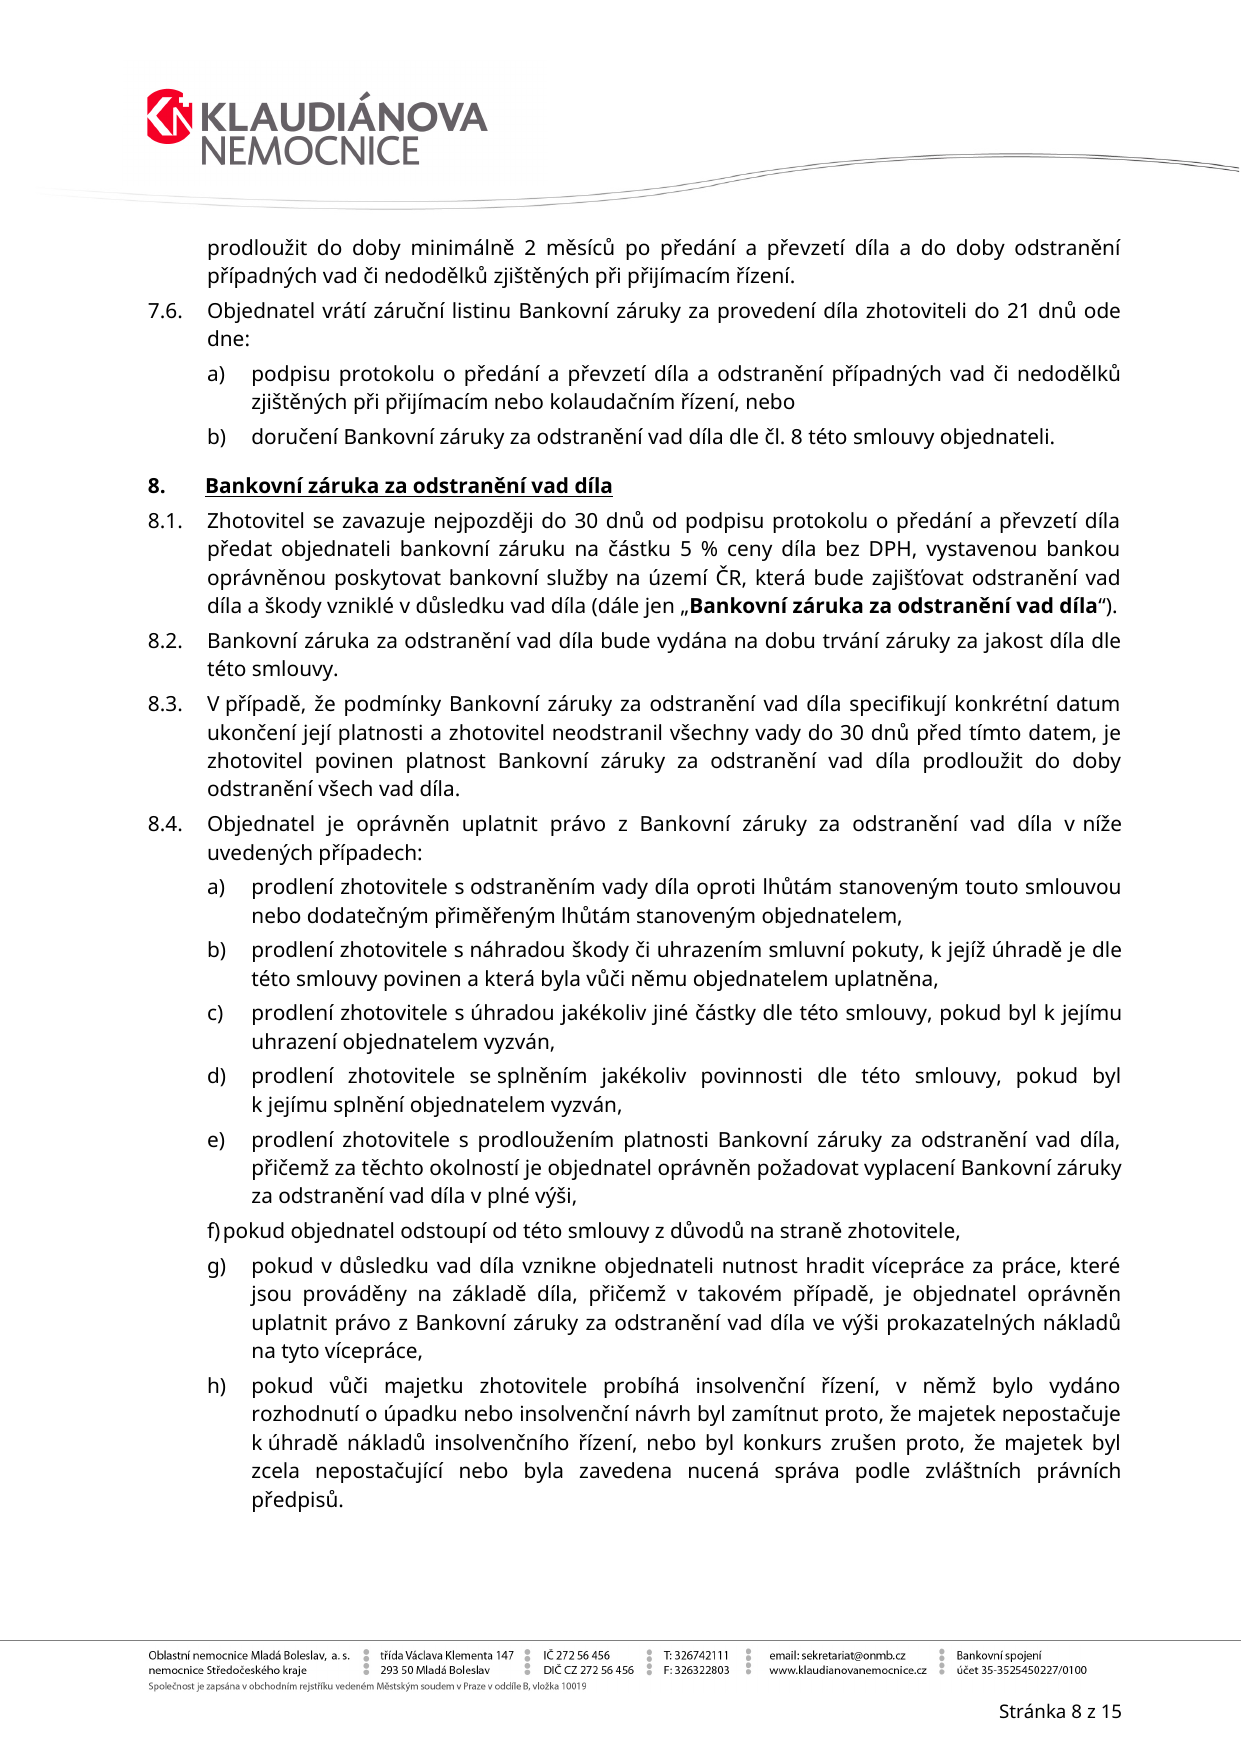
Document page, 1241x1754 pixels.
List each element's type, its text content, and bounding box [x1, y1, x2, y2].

subtitle V případě, že podmínky Bankovní záruky za odstranění vad díla specifikují konkrétní datum ukončení její platnosti a zhotovitel neodstranil všechny vady do 30 dnů před tímto datem, je zhotovitel povinen platnost Bankovní záruky za odstranění vad díla prodloužit do doby odstranění všech vad díla. [148, 689, 1122, 803]
subtitle prodlení zhotovitele s náhradou škody či uhrazením smluvní pokuty, k jejíž úhradě je dle této smlouvy povinen a která byla vůči němu objednatelem uplatněna, [207, 935, 1122, 992]
subtitle doručení Bankovní záruky za odstranění vad díla dle čl. 8 této smlouvy objednateli. [207, 422, 1122, 451]
subtitle prodlení zhotovitele s prodloužením platnosti Bankovní záruky za odstranění vad díla, přičemž za těchto okolností je objednatel oprávněn požadovat vyplacení Bankovní záruky za odstranění vad díla v plné výši, [207, 1125, 1122, 1210]
picture [145, 1645, 1089, 1693]
subtitle Objednatel vrátí záruční listinu Bankovní záruky za provedení díla zhotoviteli do 21 dnů ode dne: [148, 296, 1122, 353]
subtitle Zhotovitel se zavazuje nejpozději do 30 dnů od podpisu protokolu o předání a převzetí díla předat objednateli bankovní záruku na částku 5 % ceny díla bez DPH, vystavenou bankou oprávněnou poskytovat bankovní služby na území ČR, která bude zajišťovat odstranění vad díla a škody vzniklé v důsledku vad díla (dále jen „Bankovní záruka za odstranění vad díla“). [148, 506, 1122, 620]
subtitle prodlení zhotovitele se splněním jakékoliv povinnosti dle této smlouvy, pokud byl k jejímu splnění objednatelem vyzván, [207, 1062, 1122, 1118]
subtitle Bankovní záruka za odstranění vad díla bude vydána na dobu trvání záruky za jakost díla dle této smlouvy. [148, 626, 1122, 683]
subtitle pokud v důsledku vad díla vznikne objednateli nutnost hradit vícepráce za práce, které jsou prováděny na základě díla, přičemž v takovém případě, je objednatel oprávněn uplatnit právo z Bankovní záruky za odstranění vad díla ve výši prokazatelných nákladů na tyto vícepráce, [207, 1251, 1122, 1365]
subtitle pokud objednatel odstoupí od této smlouvy z důvodů na straně zhotovitele, [207, 1216, 1122, 1245]
subtitle Bankovní záruka za odstranění vad díla [148, 471, 1122, 500]
subtitle Objednatel je oprávněn uplatnit právo z Bankovní záruky za odstranění vad díla v níže uvedených případech: [148, 809, 1122, 866]
subtitle pokud vůči majetku zhotovitele probíhá insolvenční řízení, v němž bylo vydáno rozhodnutí o úpadku nebo insolvenční návrh byl zamítnut proto, že majetek nepostačuje k úhradě nákladů insolvenčního řízení, nebo byl konkurs zrušen proto, že majetek byl zcela nepostačující nebo byla zavedena nucená správa podle zvláštních právních předpisů. [207, 1371, 1122, 1513]
subtitle prodlení zhotovitele s odstraněním vady díla oproti lhůtám stanoveným touto smlouvou nebo dodatečným přiměřeným lhůtám stanoveným objednatelem, [207, 872, 1122, 929]
picture [34, 60, 1240, 221]
subtitle prodlení zhotovitele s úhradou jakékoliv jiné částky dle této smlouvy, pokud byl k jejímu uhrazení objednatelem vyzván, [207, 998, 1122, 1055]
subtitle podpisu protokolu o předání a převzetí díla a odstranění případných vad či nedodělků zjištěných při přijímacím nebo kolaudačním řízení, nebo [207, 359, 1122, 416]
